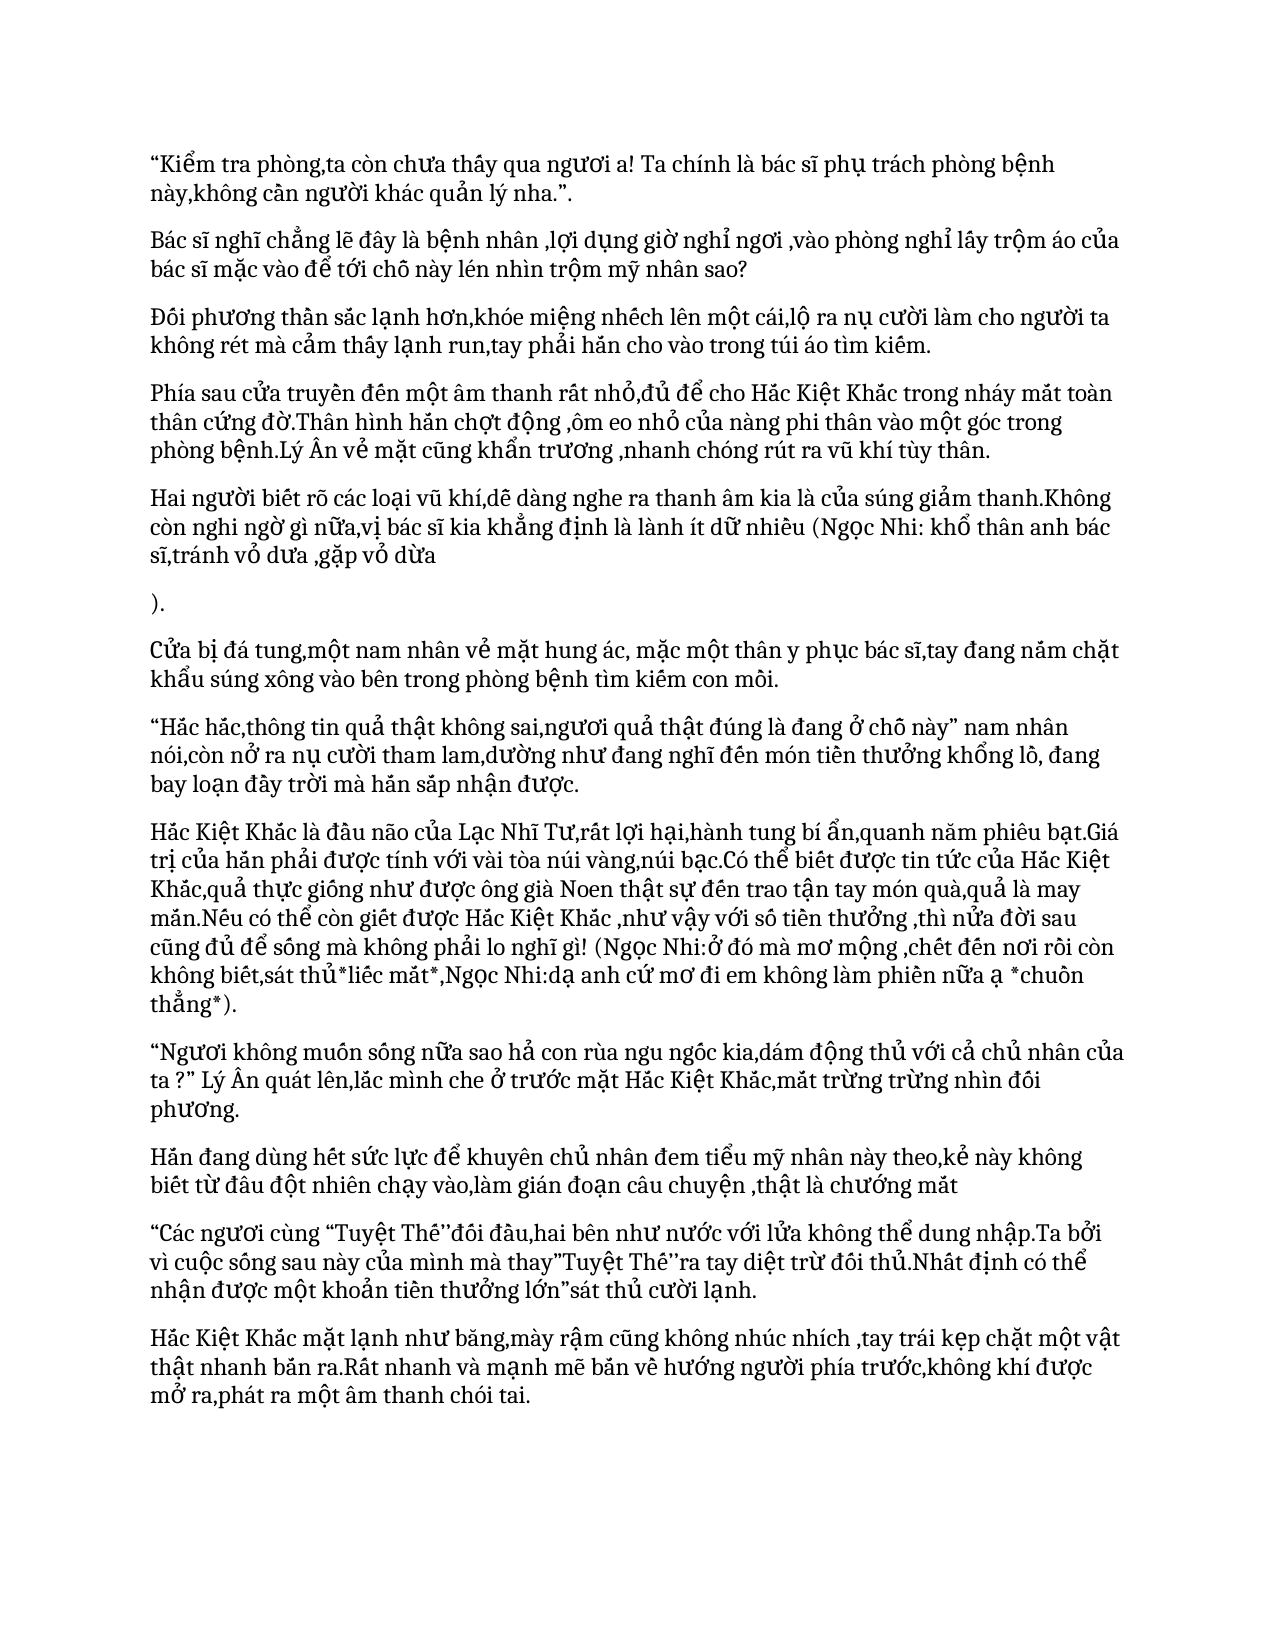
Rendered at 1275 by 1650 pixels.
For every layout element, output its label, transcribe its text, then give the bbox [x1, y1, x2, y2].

text “Ngươi không muốn sống nữa sao hả con rùa ngu ngốc kia,dám động thủ với cả chủ nhân của ta ?” Lý Ân quát lên,lắc mình che ở trước mặt Hắc Kiệt Khắc,mắt trừng trừng nhìn đối phương. [150, 1037, 1125, 1124]
text Hắc Kiệt Khắc là đầu não của Lạc Nhĩ Tư,rất lợi hại,hành tung bí ẩn,quanh năm phiêu bạt.Giá trị của hắn phải được tính với vài tòa núi vàng,núi bạc.Có thể biết được tin tức của Hắc Kiệt Khắc,quả thực giống như được ông già Noen thật sự đến trao tận tay món quà,quả là may mắn.Nếu có thể còn giết được Hắc Kiệt Khắc ,như vậy với số tiền thưởng ,thì nửa đời sau cũng đủ để sống mà không phải lo nghĩ gì! (Ngọc Nhi:ở đó mà mơ mộng ,chết đến nơi rồi còn không biết,sát thủ*liếc mắt*,Ngọc Nhi:dạ anh cứ mơ đi em không làm phiền nữa ạ *chuồn thẳng*). [150, 817, 1125, 1019]
text Hắn đang dùng hết sức lực để khuyên chủ nhân đem tiểu mỹ nhân này theo,kẻ này không biết từ đâu đột nhiên chạy vào,làm gián đoạn câu chuyện ,thật là chướng mắt [150, 1142, 1125, 1200]
text Hắc Kiệt Khắc mặt lạnh như băng,mày rậm cũng không nhúc nhích ,tay trái kẹp chặt một vật thật nhanh bắn ra.Rất nhanh và mạnh mẽ bắn về hướng người phía trước,không khí được mở ra,phát ra một âm thanh chói tai. [150, 1324, 1125, 1410]
text Phía sau cửa truyền đến một âm thanh rất nhỏ,đủ để cho Hắc Kiệt Khắc trong nháy mắt toàn thân cứng đờ.Thân hình hắn chợt động ,ôm eo nhỏ của nàng phi thân vào một góc trong phòng bệnh.Lý Ân vẻ mặt cũng khẩn trương ,nhanh chóng rút ra vũ khí tùy thân. [150, 379, 1125, 465]
text Bác sĩ nghĩ chẳng lẽ đây là bệnh nhân ,lợi dụng giờ nghỉ ngơi ,vào phòng nghỉ lấy trộm áo của bác sĩ mặc vào để tới chỗ này lén nhìn trộm mỹ nhân sao? [150, 226, 1125, 284]
text “Hắc hắc,thông tin quả thật không sai,ngươi quả thật đúng là đang ở chỗ này” nam nhân nói,còn nở ra nụ cười tham lam,dường như đang nghĩ đến món tiền thưởng khổng lồ, đang bay loạn đầy trời mà hắn sắp nhận được. [150, 712, 1125, 799]
text Đối phương thần sắc lạnh hơn,khóe miệng nhếch lên một cái,lộ ra nụ cười làm cho người ta không rét mà cảm thấy lạnh run,tay phải hắn cho vào trong túi áo tìm kiếm. [150, 302, 1125, 360]
text “Kiểm tra phòng,ta còn chưa thấy qua ngươi a! Ta chính là bác sĩ phụ trách phòng bệnh này,không cần người khác quản lý nha.”. [150, 150, 1125, 207]
text “Các ngươi cùng “Tuyệt Thế’’đối đầu,hai bên như nước với lửa không thể dung nhập.Ta bởi vì cuộc sống sau này của mình mà thay”Tuyệt Thế’’ra tay diệt trừ đối thủ.Nhất định có thể nhận được một khoản tiền thưởng lớn”sát thủ cười lạnh. [150, 1219, 1125, 1305]
text ). [150, 589, 1125, 617]
text Cửa bị đá tung,một nam nhân vẻ mặt hung ác, mặc một thân y phục bác sĩ,tay đang nắm chặt khẩu súng xông vào bên trong phòng bệnh tìm kiếm con mồi. [150, 636, 1125, 694]
text Hai người biết rõ các loại vũ khí,dễ dàng nghe ra thanh âm kia là của súng giảm thanh.Không còn nghi ngờ gì nữa,vị bác sĩ kia khẳng định là lành ít dữ nhiều (Ngọc Nhi: khổ thân anh bác sĩ,tránh vỏ dưa ,gặp vỏ dừa [150, 484, 1125, 570]
